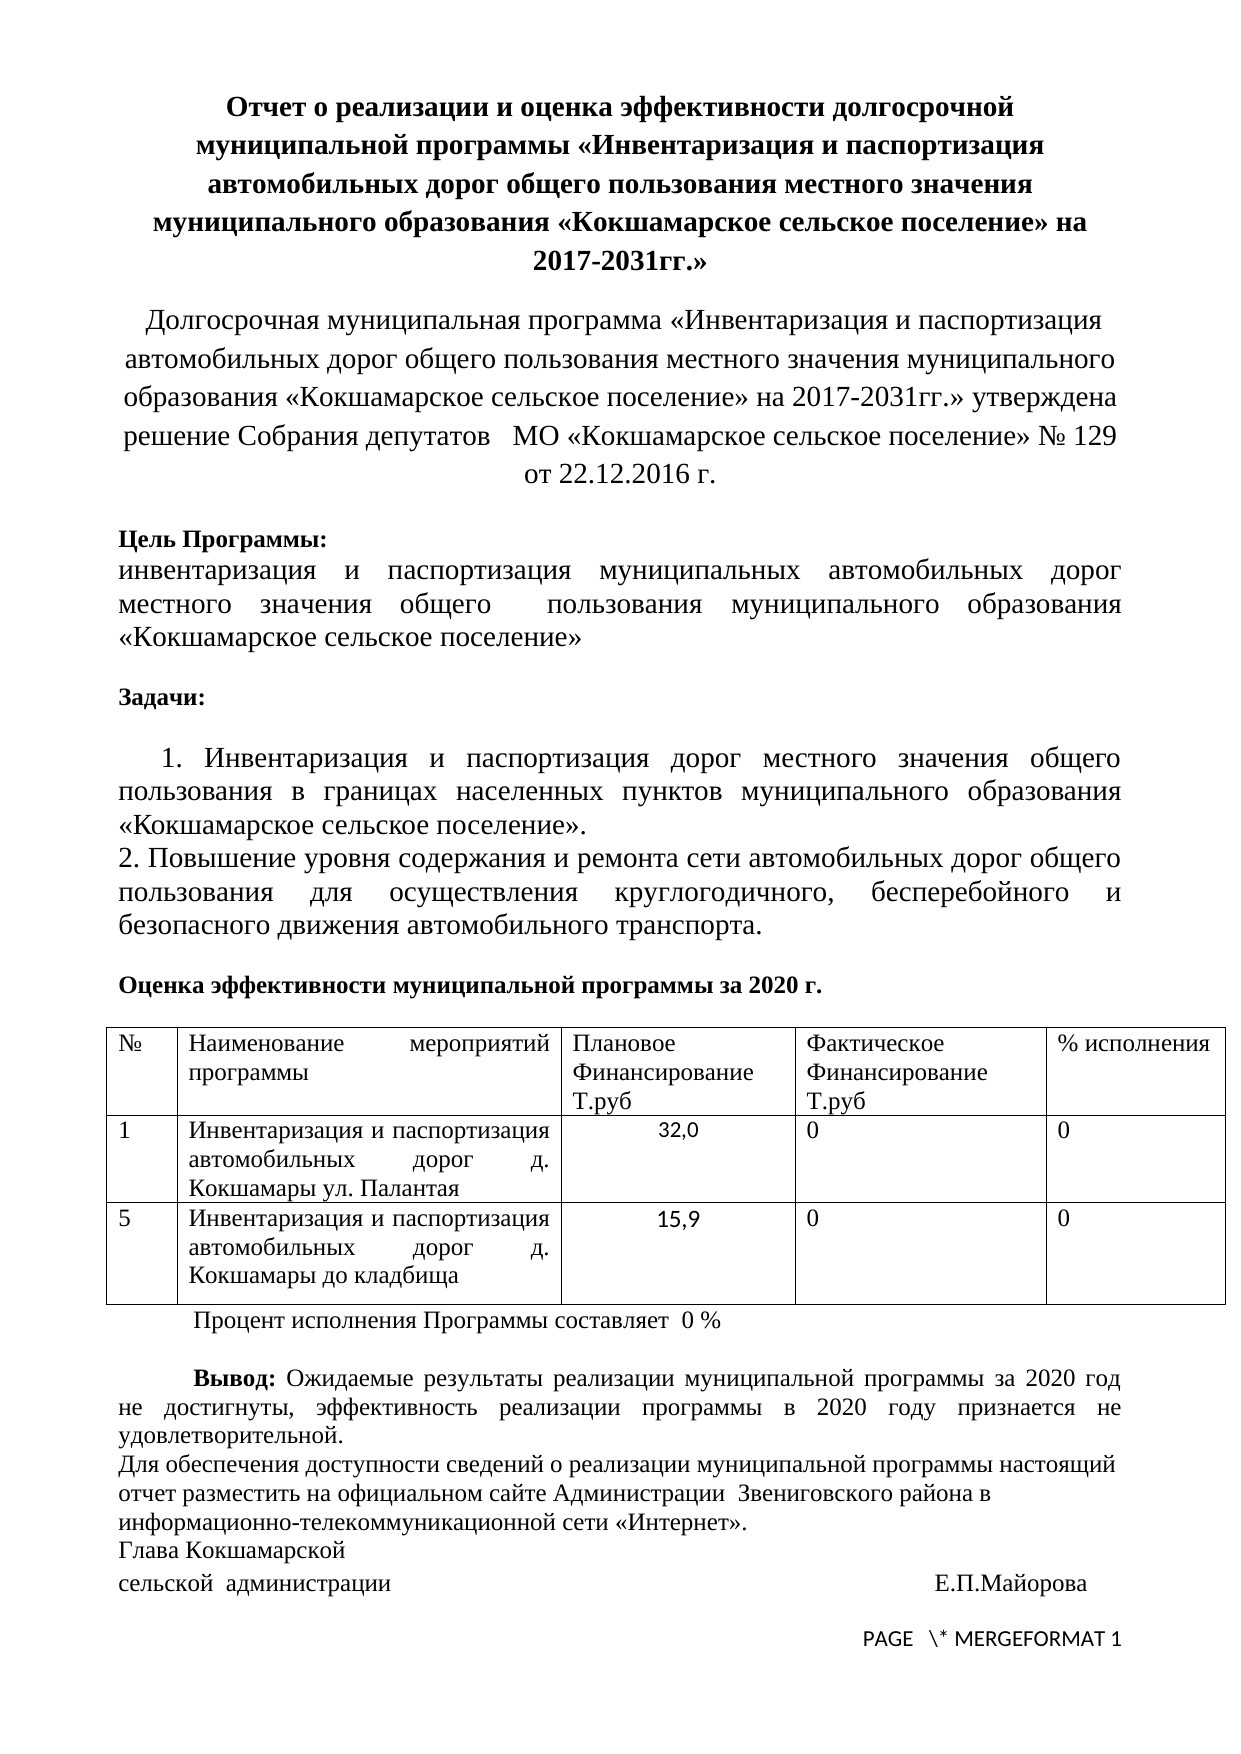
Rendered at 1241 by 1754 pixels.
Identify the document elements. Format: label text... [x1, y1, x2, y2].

text Долгосрочная муниципальная программа «Инвентаризация и паспортизация автомобильных дорог общего пользования местного значения муниципального образования «Кокшамарское сельское поселение» на 2017-2031гг.» утверждена решение Собрания депутатов МО «Кокшамарское сельское поселение» № 129 от 22.12.2016 г. [118, 302, 1122, 490]
text сельской администрации Е.П.Майорова [118, 1568, 1122, 1597]
table_cell 32,0 [562, 1116, 795, 1202]
table_header % исполнения [1047, 1028, 1225, 1114]
text Оценка эффективности муниципальной программы за 2020 г. [118, 970, 1122, 998]
text Процент исполнения Программы составляет 0 % [118, 1305, 1122, 1334]
text Вывод: Ожидаемые результаты реализации муниципальной программы за 2020 год не достигнуты, эффективность реализации программы в 2020 году признается не удовлетворительной. [118, 1363, 1122, 1449]
text 2. Повышение уровня содержания и ремонта сети автомобильных дорог общего пользования для осуществления круглогодичного, бесперебойного и безопасного движения автомобильного транспорта. [118, 840, 1122, 941]
text Отчет о реализации и оценка эффективности долгосрочной муниципальной программы «Инвентаризация и паспортизация автомобильных дорог общего пользования местного значения муниципального образования «Кокшамарское сельское поселение» на 2017-2031гг.» [118, 89, 1122, 276]
table_cell 0 [796, 1116, 1046, 1202]
text Цель Программы: [118, 524, 1122, 552]
text Для обеспечения доступности сведений о реализации муниципальной программы настоящий отчет разместить на официальном сайте Администрации Звениговского района в информационно-телекоммуникационной сети «Интернет». [118, 1449, 1122, 1535]
table_cell Инвентаризация и паспортизация автомобильных дорог д. Кокшамары до кладбища [178, 1203, 561, 1304]
text Глава Кокшамарской [118, 1535, 1122, 1564]
text инвентаризация и паспортизация муниципальных автомобильных дорог местного значения общего пользования муниципального образования «Кокшамарское сельское поселение» [118, 552, 1122, 653]
table_cell 15,9 [562, 1203, 795, 1304]
table_cell 5 [107, 1203, 177, 1304]
table_cell 0 [1047, 1203, 1225, 1304]
table_cell 1 [107, 1116, 177, 1202]
table_header Плановое Финансирование Т.руб [562, 1028, 795, 1114]
table_cell Инвентаризация и паспортизация автомобильных дорог д. Кокшамары ул. Палантая [178, 1116, 561, 1202]
table_header № [107, 1028, 177, 1114]
table_cell 0 [1047, 1116, 1225, 1202]
table_header Фактическое Финансирование Т.руб [796, 1028, 1046, 1114]
text Задачи: [118, 682, 1122, 711]
table_cell 0 [796, 1203, 1046, 1304]
text 1. Инвентаризация и паспортизация дорог местного значения общего пользования в границах населенных пунктов муниципального образования «Кокшамарское сельское поселение». [118, 740, 1122, 840]
table_header Наименование мероприятий программы [178, 1028, 561, 1114]
